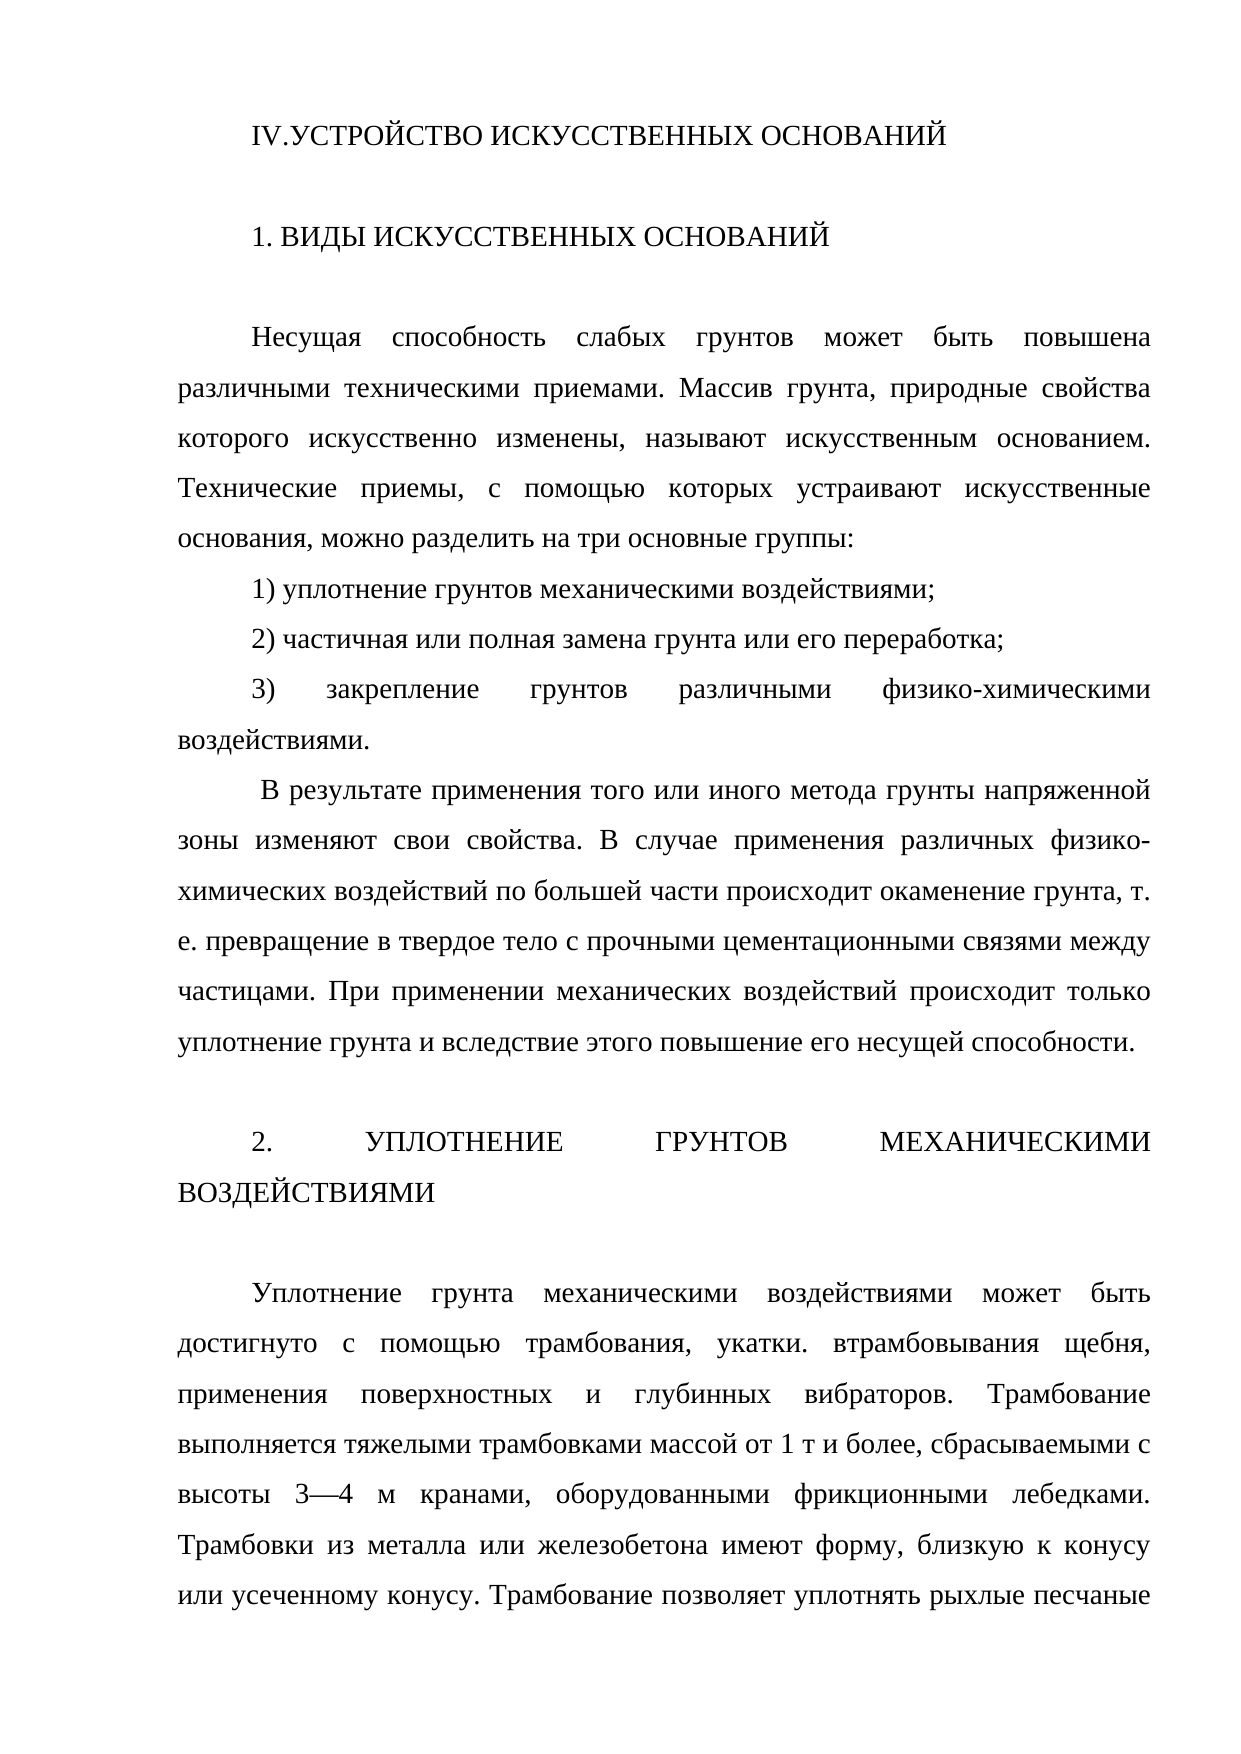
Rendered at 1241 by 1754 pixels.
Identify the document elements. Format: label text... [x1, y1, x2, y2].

text Несущая способность слабых грунтов может быть повышена различными техническими приемами. Массив грунта, природные свойства которого искусственно изменены, называют искусственным основанием. Технические приемы, с помощью которых устраивают искусственные основания, можно разделить на три основные группы: [177, 319, 1152, 554]
text 3) закрепление грунтов различными физико-химическими воздействиями. [177, 672, 1152, 755]
text 2. УПЛОТНЕНИЕ ГРУНТОВ МЕХАНИЧЕСКИМИ ВОЗДЕЙСТВИЯМИ [177, 1124, 1152, 1208]
text 1) уплотнение грунтов механическими воздействиями; [177, 571, 1152, 604]
text 2) частичная или полная замена грунта или его переработка; [177, 621, 1152, 655]
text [177, 1275, 1152, 1611]
text 1. виды искусственных оснований [177, 219, 1152, 252]
text IV.устройство искусственных основаниЙ [177, 118, 1152, 152]
text В результате применения того или иного метода грунты напряженной зоны изменяют свои свойства. В случае применения различных физико-химических воздействий по большей части происходит окаменение грунта, т. е. превращение в твердое тело с прочными цементационными связями между частицами. При применении механических воздействий происходит только уплотнение грунта и вследствие этого повышение его несущей способности. [177, 772, 1152, 1057]
